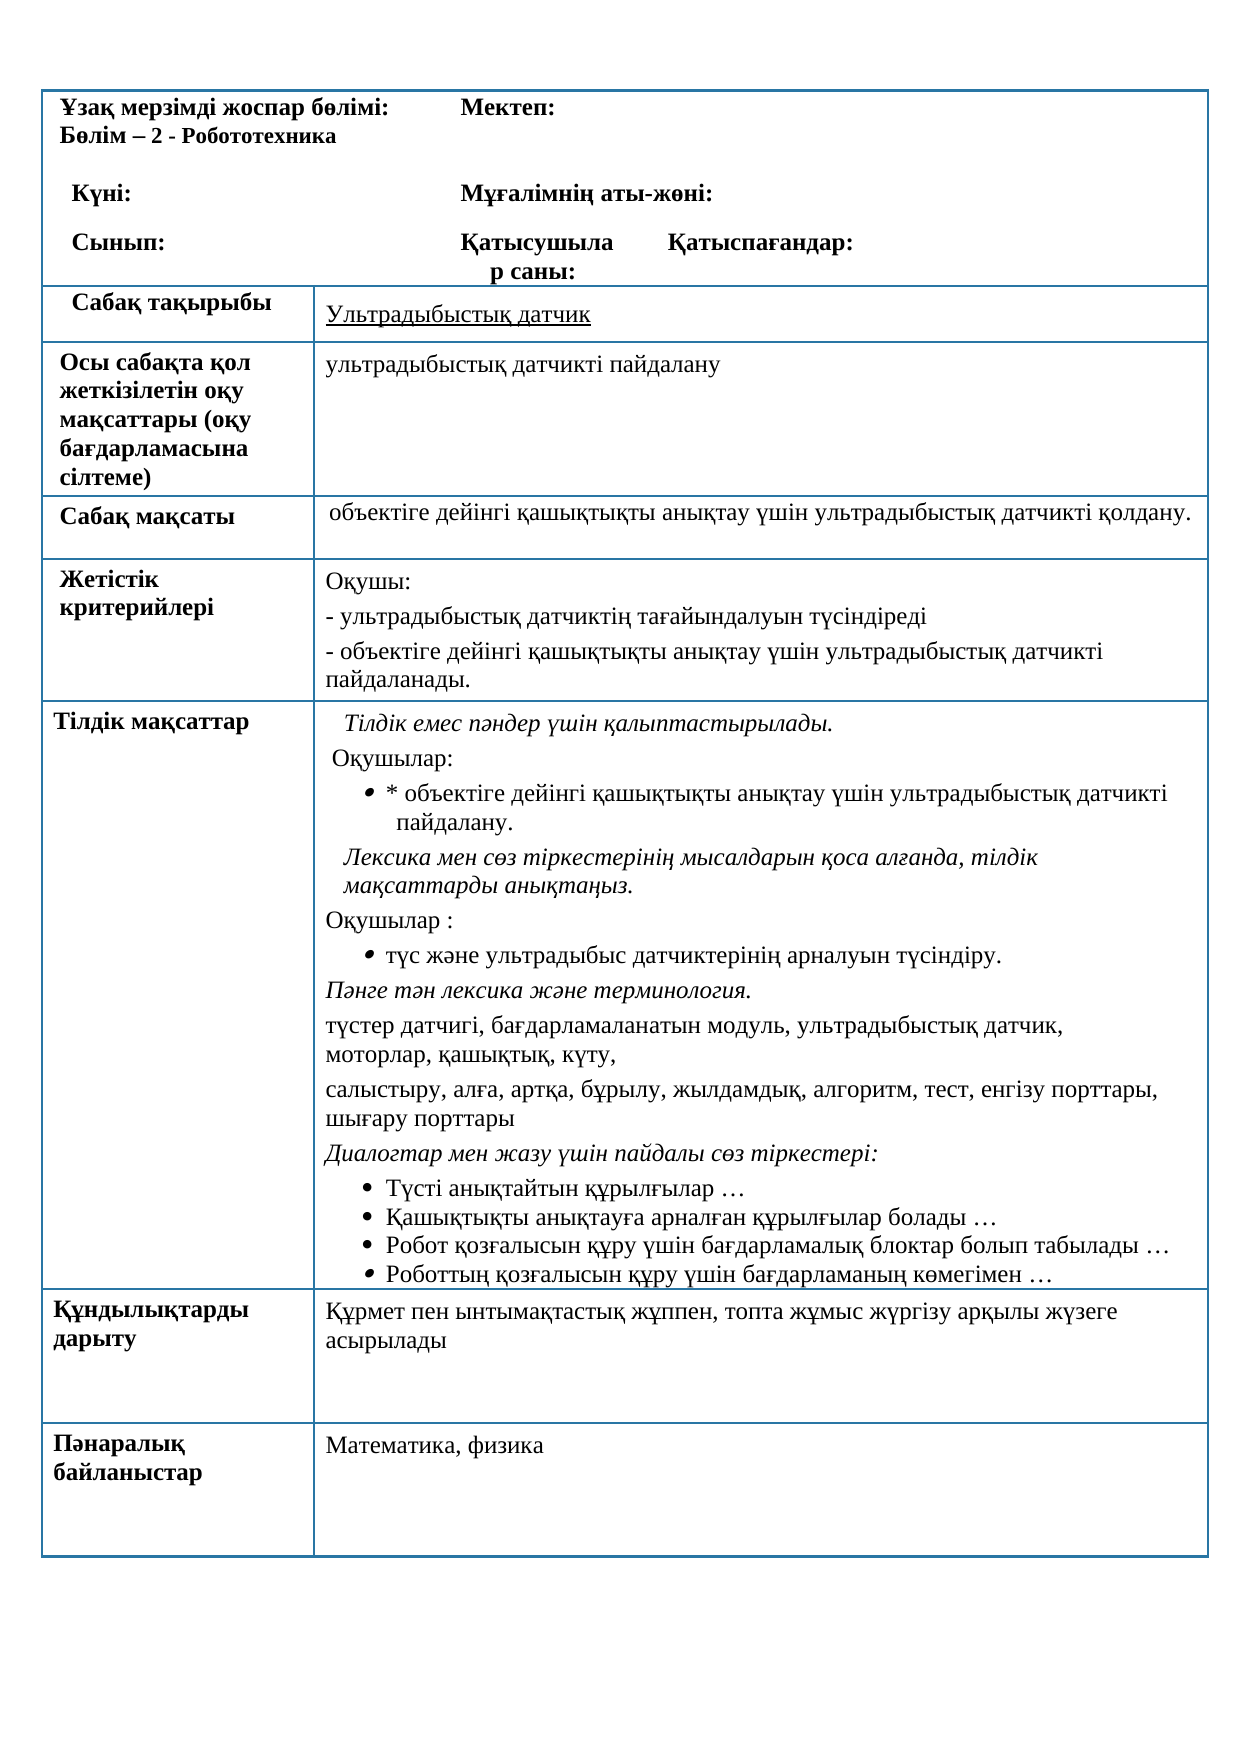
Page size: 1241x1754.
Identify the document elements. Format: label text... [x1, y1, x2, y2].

table_cell Сабақ тақырыбы [43, 287, 313, 341]
table_cell Күні: [43, 178, 431, 227]
table_cell объектіге дейінгі қашықтықты анықтау үшін ультрадыбыстық датчикті қолдану. [315, 497, 1207, 557]
table_cell Пәнаралық байланыстар [43, 1424, 313, 1555]
table_cell Тілдік емес пәндер үшін қалыптастырылады. Оқушылар: * объектіге дейінгі қашықтықты анықтау үшін ультрадыбыстық датчикті пайдалану. Лексика мен сөз тіркестерінің мысалдарын қоса алғанда, тілдік мақсаттарды анықтаңыз. Оқушылар : түс және ультрадыбыс датчиктерінің арналуын түсіндіру. Пәнге тән лексика және терминология. түстер датчигі, бағдарламаланатын модуль, ультрадыбыстық датчик, моторлар, қашықтық, күту, салыстыру, алға, артқа, бұрылу, жылдамдық, алгоритм, тест, енгізу порттары, шығару порттары Диалогтар мен жазу үшін пайдалы сөз тіркестері: Түсті анықтайтын құрылғылар … Қашықтықты анықтауға арналған құрылғылар болады … Робот қозғалысын құру үшін бағдарламалық блоктар болып табылады … Роботтың қозғалысын құру үшін бағдарламаның көмегімен … [315, 702, 1207, 1288]
table_cell Қатыспағандар: [638, 227, 1207, 285]
table_cell Осы сабақта қол жеткізілетін оқу мақсаттары (оқу бағдарламасына сілтеме) [43, 343, 313, 495]
table_cell Мұғалімнің аты-жөні: [431, 178, 1207, 227]
table_cell Құрмет пен ынтымақтастық жұппен, топта жұмыс жүргізу арқылы жүзеге асырылады [315, 1290, 1207, 1422]
table_cell Ультрадыбыстық датчик [315, 287, 1207, 341]
table_cell Математика, физика [315, 1424, 1207, 1555]
table_cell Сабақ мақсаты [43, 497, 313, 557]
table_cell ультрадыбыстық датчикті пайдалану [315, 343, 1207, 495]
table_cell Тілдік мақсаттар [43, 702, 313, 1288]
table_cell Сынып: [43, 227, 431, 285]
table_cell Құндылықтарды дарыту [43, 1290, 313, 1422]
table_cell Оқушы: - ультрадыбыстық датчиктің тағайындалуын түсіндіреді - объектіге дейінгі қашықтықты анықтау үшін ультрадыбыстық датчикті пайдаланады. [315, 560, 1207, 699]
table_header Ұзақ мерзімді жоспар бөлімі: Бөлім – 2 - Робототехника [43, 92, 431, 178]
table_cell Жетістік критерийлері [43, 560, 313, 699]
table_header Мектеп: [431, 92, 1207, 178]
table_cell Қатысушылар саны: [431, 227, 638, 285]
